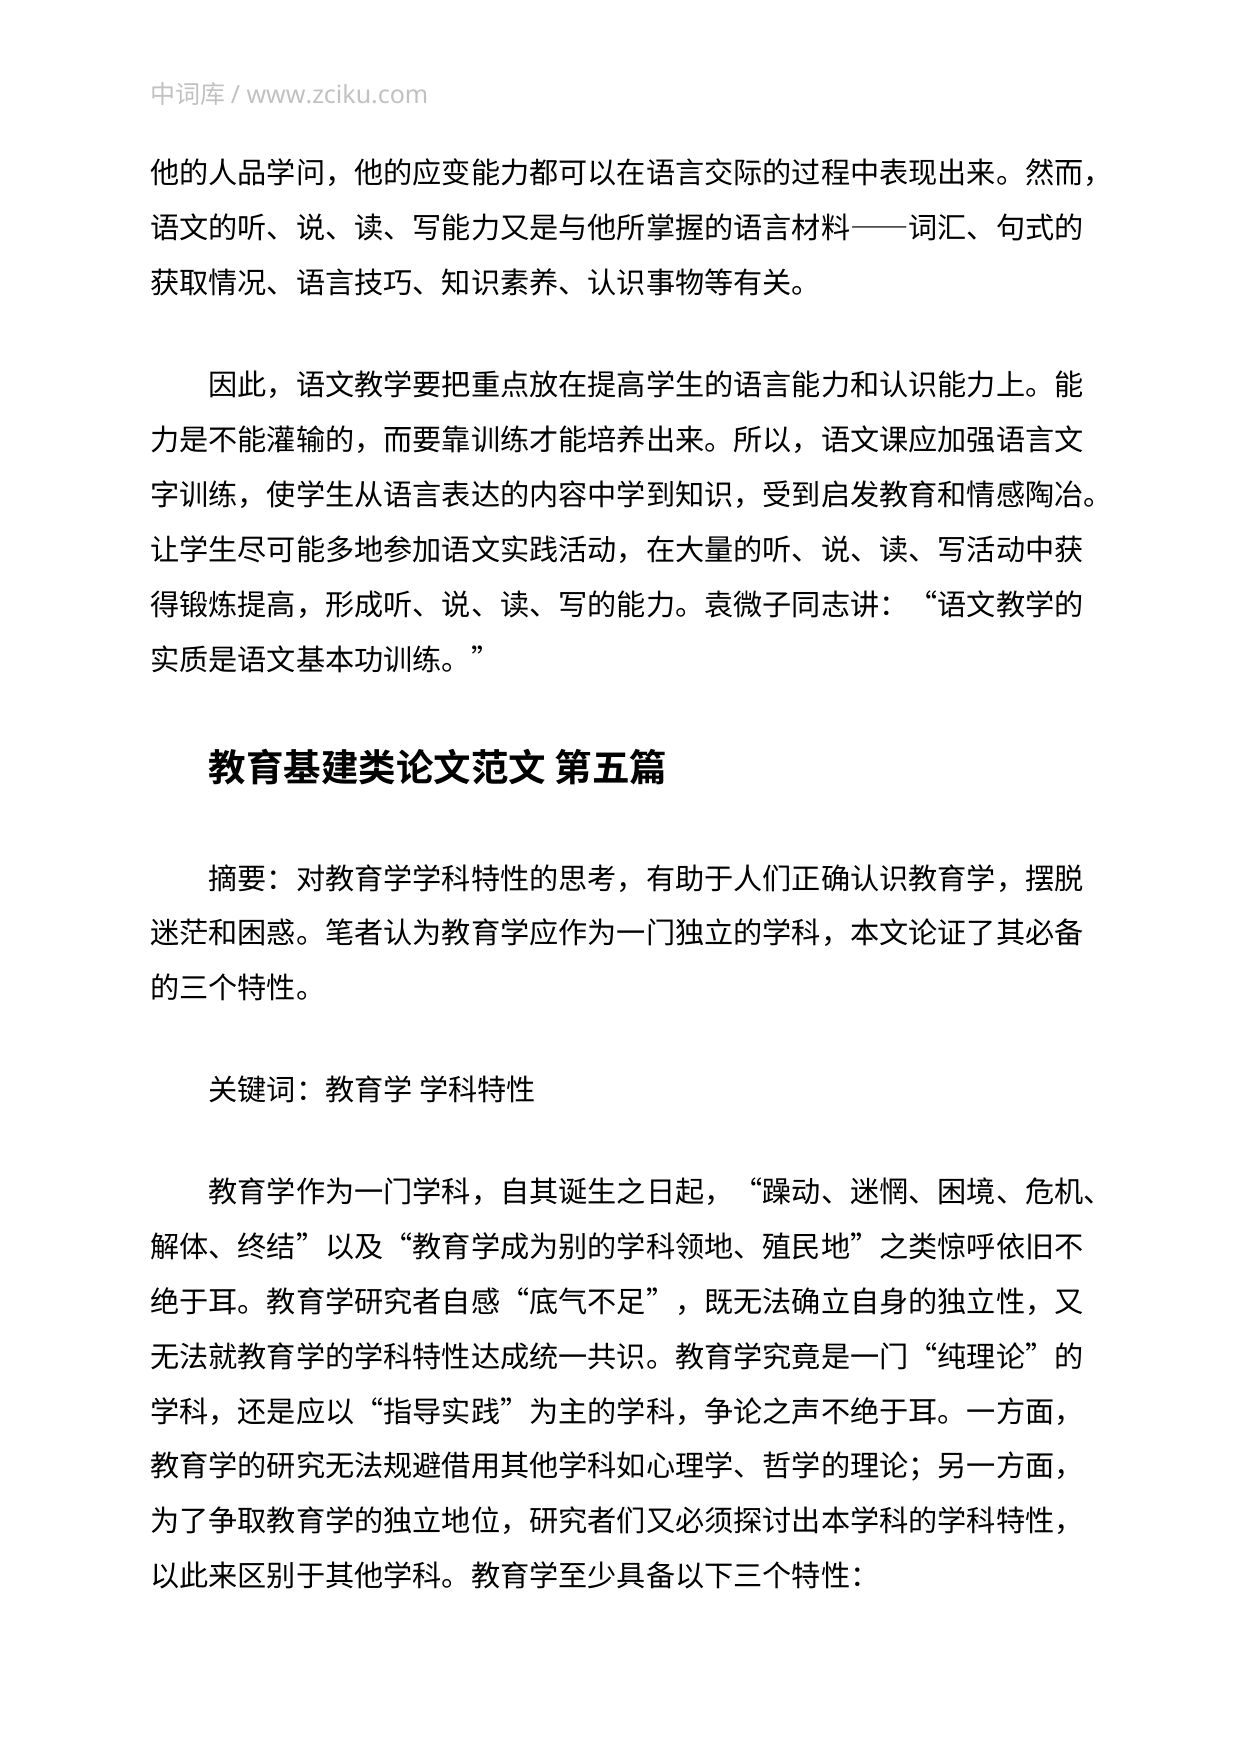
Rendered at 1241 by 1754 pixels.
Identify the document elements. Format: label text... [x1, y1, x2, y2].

text 摘要：对教育学学科特性的思考，有助于人们正确认识教育学，摆脱迷茫和困惑。笔者认为教育学应作为一门独立的学科，本文论证了其必备的三个特性。 [150, 855, 1090, 1007]
text 因此，语文教学要把重点放在提高学生的语言能力和认识能力上。能力是不能灌输的，而要靠训练才能培养出来。所以，语文课应加强语言文字训练，使学生从语言表达的内容中学到知识，受到启发教育和情感陶冶。让学生尽可能多地参加语文实践活动，在大量的听、说、读、写活动中获得锻炼提高，形成听、说、读、写的能力。袁微子同志讲：“语文教学的实质是语文基本功训练。” [150, 362, 1090, 678]
text 关键词：教育学 学科特性 [150, 1067, 1090, 1109]
text 教育基建类论文范文 第五篇 [150, 738, 1090, 792]
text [150, 150, 1090, 302]
text 教育学作为一门学科，自其诞生之日起，“躁动、迷惘、困境、危机、解体、终结”以及“教育学成为别的学科领地、殖民地”之类惊呼依旧不绝于耳。教育学研究者自感“底气不足”，既无法确立自身的独立性，又无法就教育学的学科特性达成统一共识。教育学究竟是一门“纯理论”的学科，还是应以“指导实践”为主的学科，争论之声不绝于耳。一方面，教育学的研究无法规避借用其他学科如心理学、哲学的理论；另一方面，为了争取教育学的独立地位，研究者们又必须探讨出本学科的学科特性，以此来区别于其他学科。教育学至少具备以下三个特性： [150, 1168, 1090, 1595]
